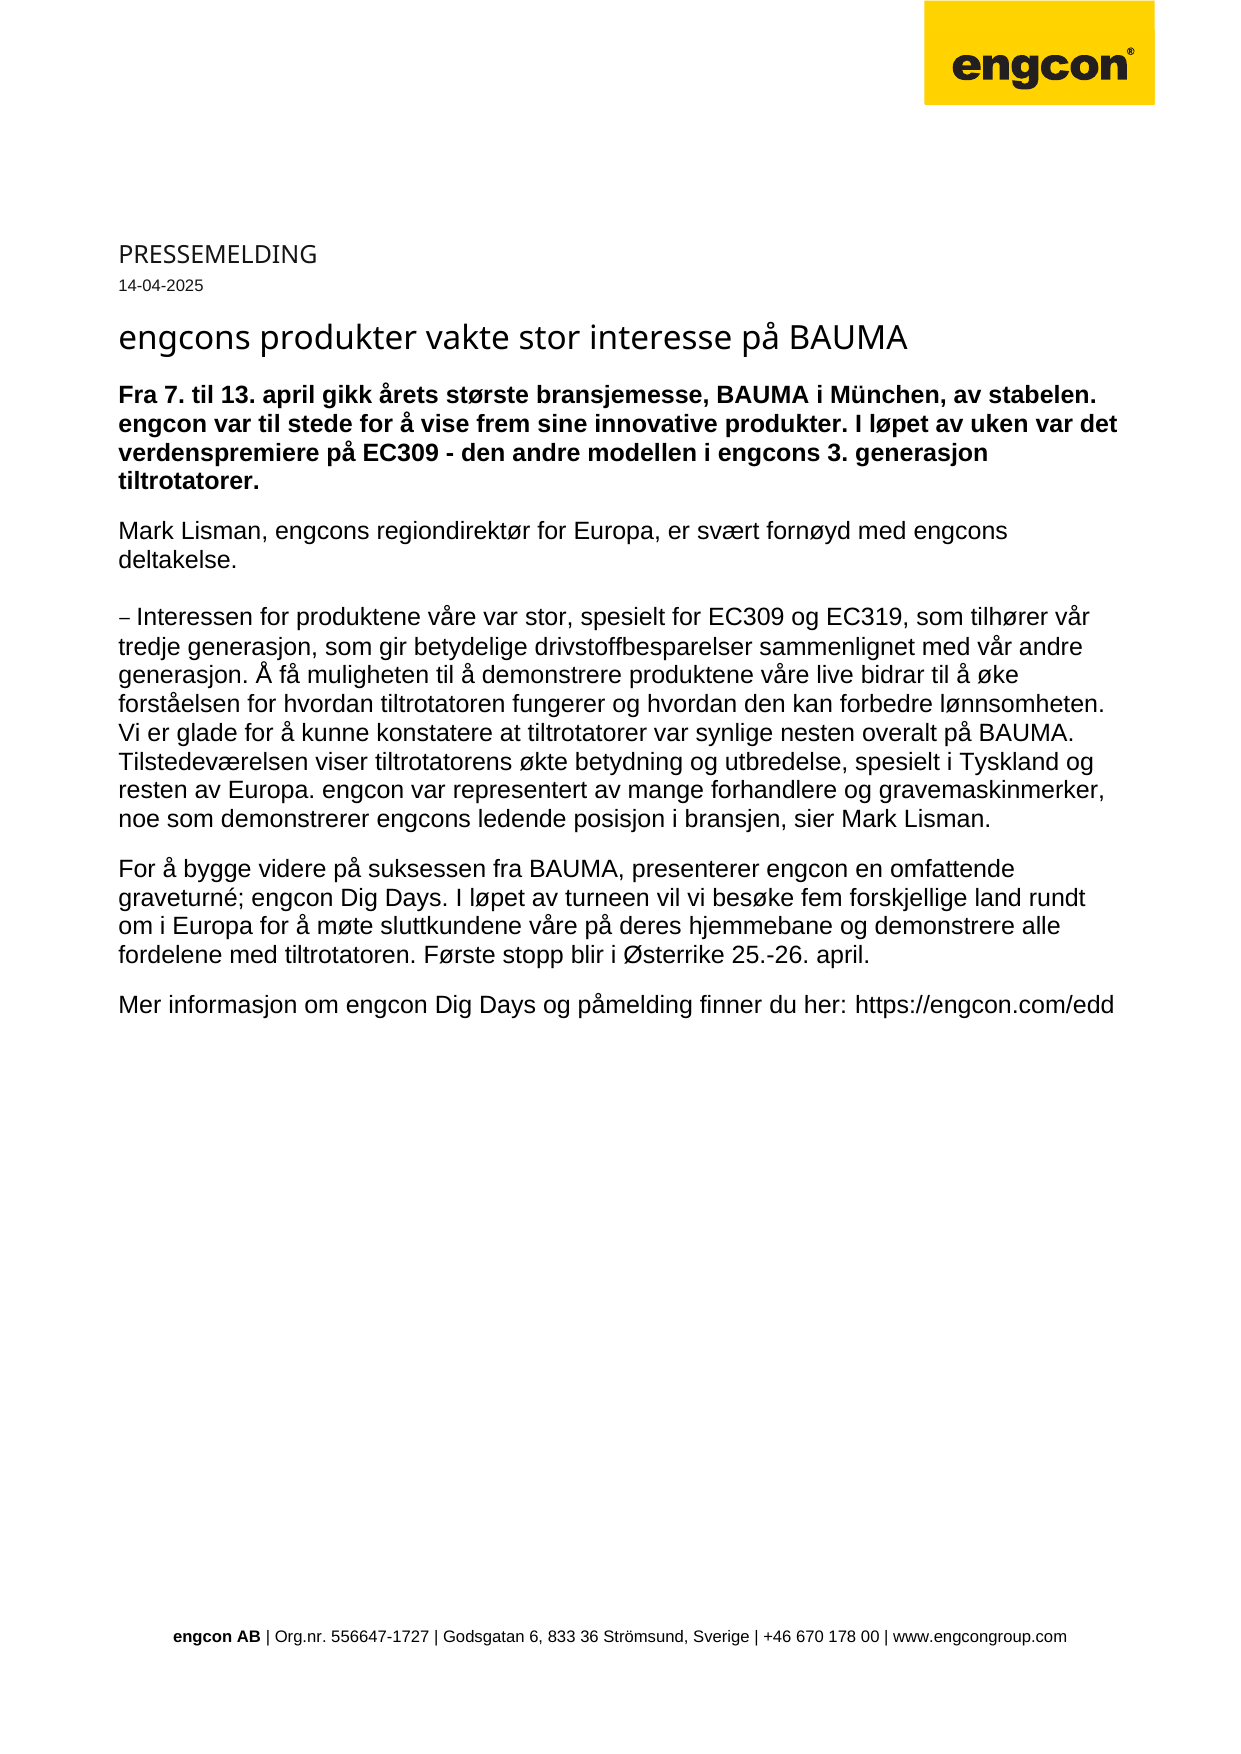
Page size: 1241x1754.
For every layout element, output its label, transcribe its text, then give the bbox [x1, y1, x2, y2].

text Mer informasjon om engcon Dig Days og påmelding finner du her: https://engcon.com/edd [118, 990, 1122, 1018]
text For å bygge videre på suksessen fra BAUMA, presenterer engcon en omfattende graveturné; engcon Dig Days. I løpet av turneen vil vi besøke fem forskjellige land rundt om i Europa for å møte sluttkundene våre på deres hjemmebane og demonstrere alle fordelene med tiltrotatoren. Første stopp blir i Østerrike 25.-26. april. [118, 854, 1122, 969]
text Mark Lisman, engcons regiondirektør for Europa, er svært fornøyd med engcons deltakelse. – Interessen for produktene våre var stor, spesielt for EC309 og EC319, som tilhører vår tredje generasjon, som gir betydelige drivstoffbesparelser sammenlignet med vår andre generasjon. Å få muligheten til å demonstrere produktene våre live bidrar til å øke forståelsen for hvordan tiltrotatoren fungerer og hvordan den kan forbedre lønnsomheten. Vi er glade for å kunne konstatere at tiltrotatorer var synlige nesten overalt på BAUMA. Tilstedeværelsen viser tiltrotatorens økte betydning og utbredelse, spesielt i Tyskland og resten av Europa. engcon var representert av mange forhandlere og gravemaskinmerker, noe som demonstrerer engcons ledende posisjon i bransjen, sier Mark Lisman. [118, 516, 1122, 833]
text 14-04-2025 engcons produkter vakte stor interesse på BAUMA [118, 275, 1122, 359]
text PRESSEMELDING [118, 236, 1122, 270]
text Fra 7. til 13. april gikk årets største bransjemesse, BAUMA i München, av stabelen. engcon var til stede for å vise frem sine innovative produkter. I løpet av uken var det verdenspremiere på EC309 - den andre modellen i engcons 3. generasjon tiltrotatorer. [118, 380, 1122, 495]
